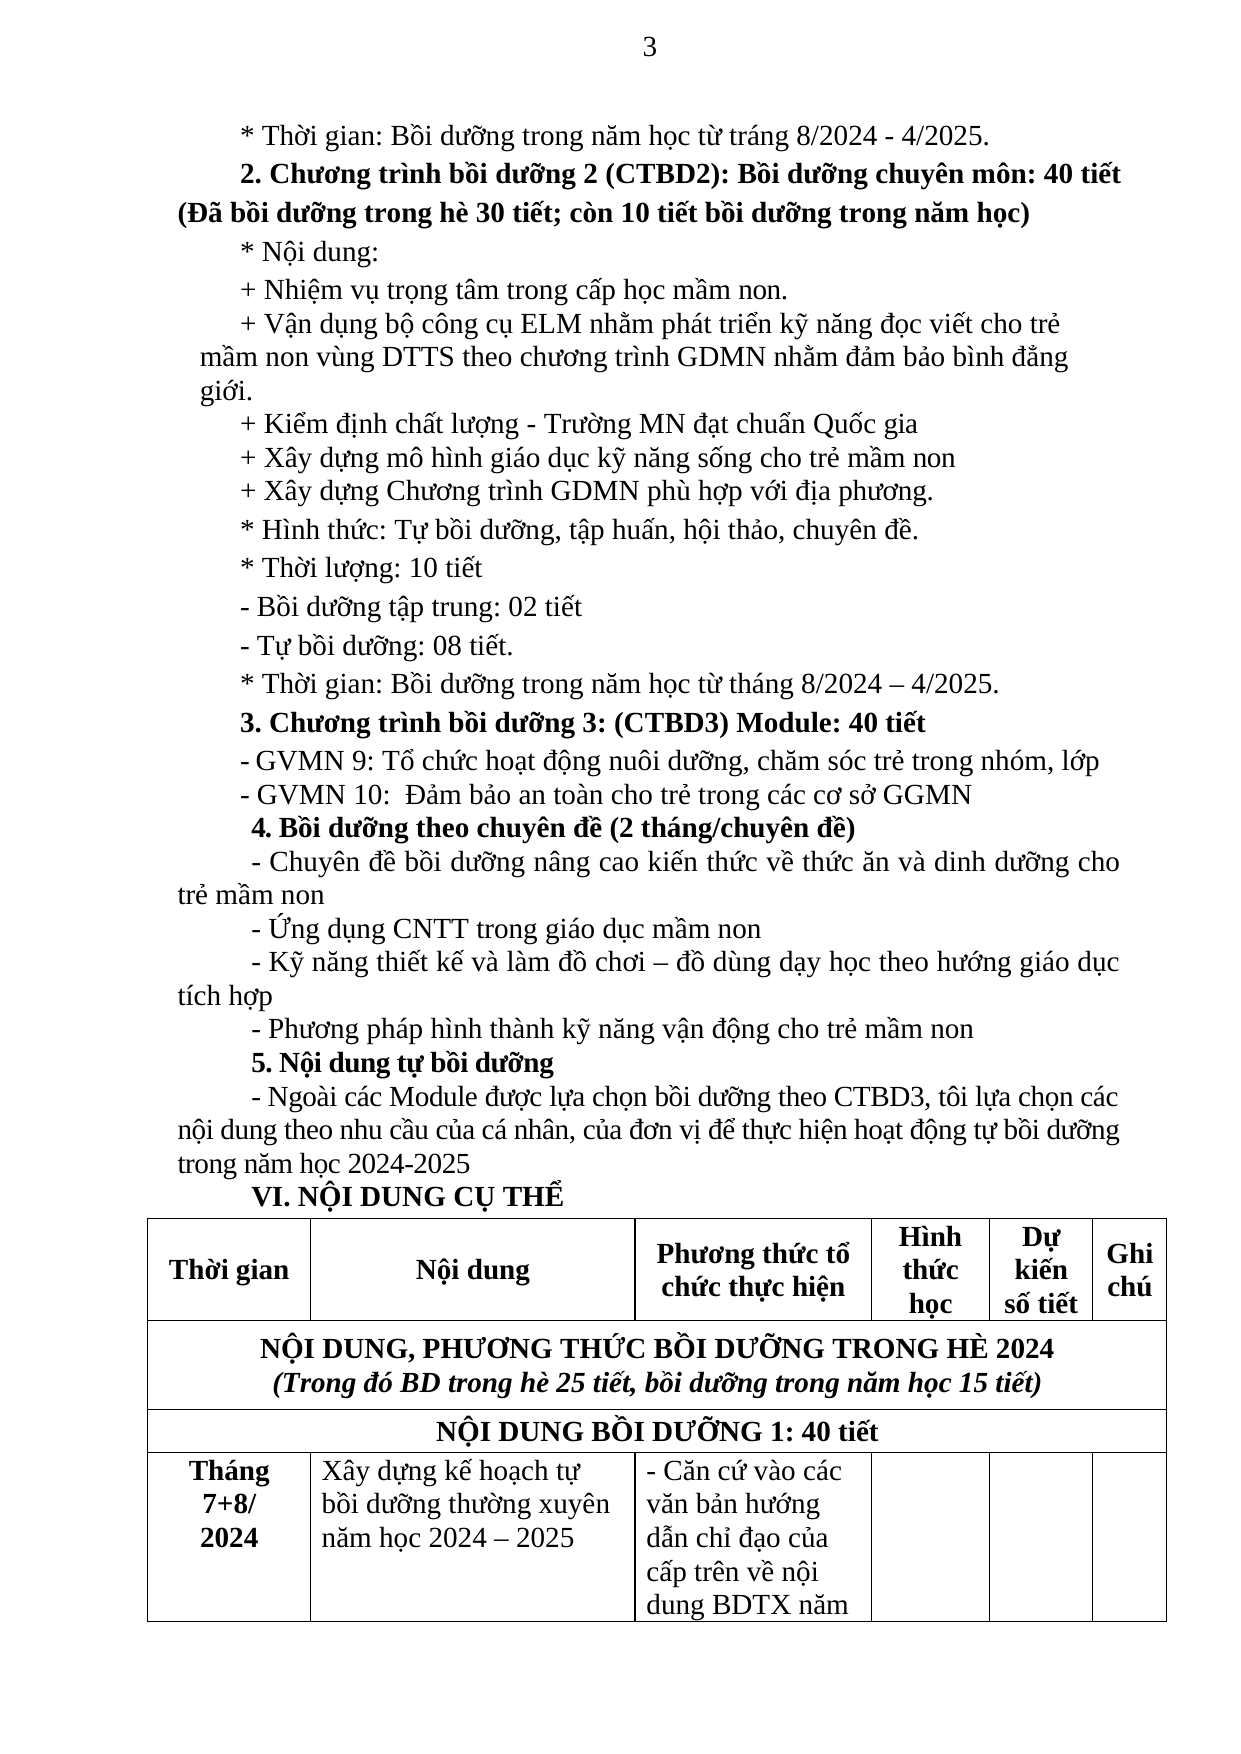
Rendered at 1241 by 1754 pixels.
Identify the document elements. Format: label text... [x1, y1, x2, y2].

text + Kiểm định chất lượng - Trường MN đạt chuẩn Quốc gia [199, 406, 1122, 440]
table_cell NỘI DUNG BỒI DƯỠNG 1: 40 tiết [148, 1410, 1166, 1452]
text - Kỹ năng thiết kế và làm đồ chơi – đồ dùng dạy học theo hướng giáo dục tích hợp [177, 944, 1122, 1012]
text 5. Nội dung tự bồi dưỡng [177, 1045, 1119, 1079]
text * Thời gian: Bồi dưỡng trong năm học từ tháng 8/2024 – 4/2025. [177, 666, 1122, 700]
text - GVMN 9: Tổ chức hoạt động nuôi dưỡng, chăm sóc trẻ trong nhóm, lớp [177, 743, 1122, 777]
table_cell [311, 1453, 634, 1621]
table_header Phương thức tổ chức thực hiện [636, 1219, 871, 1319]
text + Vận dụng bộ công cụ ELM nhằm phát triển kỹ năng đọc viết cho trẻ mầm non vùng DTTS theo chương trình GDMN nhằm đảm bảo bình đẳng giới. [199, 306, 1115, 406]
table_cell [1093, 1453, 1166, 1621]
text * Thời lượng: 10 tiết [177, 551, 1122, 584]
text - Bồi dưỡng tập trung: 02 tiết [177, 589, 1122, 623]
text - Tự bồi dưỡng: 08 tiết. [177, 628, 1122, 661]
text + Xây dựng Chương trình GDMN phù hợp với địa phương. [177, 473, 1122, 507]
table_header Ghi chú [1093, 1219, 1166, 1319]
text * Hình thức: Tự bồi dưỡng, tập huấn, hội thảo, chuyên đề. [177, 512, 1122, 546]
text - GVMN 10: Đảm bảo an toàn cho trẻ trong các cơ sở GGMN [177, 777, 1122, 810]
text * Thời gian: Bồi dưỡng trong năm học từ tráng 8/2024 - 4/2025. [177, 118, 1122, 152]
text - Ngoài các Module được lựa chọn bồi dưỡng theo CTBD3, tôi lựa chọn các nội dung theo nhu cầu của cá nhân, của đơn vị để thực hiện hoạt động tự bồi dưỡng trong năm học 2024-2025 [177, 1079, 1119, 1179]
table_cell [636, 1453, 871, 1621]
table_header Hình thức học [872, 1219, 989, 1319]
text - Ứng dụng CNTT trong giáo dục mầm non [177, 911, 1122, 944]
table_cell NỘI DUNG, PHƯƠNG THỨC BỒI DƯỠNG TRONG HÈ 2024 (Trong đó BD trong hè 25 tiết, bồi dưỡng trong năm học 15 tiết) [148, 1321, 1166, 1409]
text + Nhiệm vụ trọng tâm trong cấp học mầm non. [199, 272, 1122, 306]
table_cell [872, 1453, 989, 1621]
text VI. NỘI DUNG CỤ THỂ [177, 1179, 1119, 1213]
table_cell [990, 1453, 1092, 1621]
text 4. Bồi dưỡng theo chuyên đề (2 tháng/chuyên đề) [177, 810, 1122, 844]
text 3. Chương trình bồi dưỡng 3: (CTBD3) Module: 40 tiết [177, 705, 1122, 738]
text + Xây dựng mô hình giáo dục kỹ năng sống cho trẻ mầm non [199, 440, 1122, 473]
table_header Nội dung [311, 1219, 634, 1319]
table_header Thời gian [148, 1219, 310, 1319]
table_header Dự kiến số tiết [990, 1219, 1092, 1319]
text * Nội dung: [177, 234, 1122, 267]
text - Phương pháp hình thành kỹ năng vận động cho trẻ mầm non [177, 1012, 1122, 1045]
text 2. Chương trình bồi dưỡng 2 (CTBD2): Bồi dưỡng chuyên môn: 40 tiết (Đã bồi dưỡng trong hè 30 tiết; còn 10 tiết bồi dưỡng trong năm học) [177, 157, 1122, 229]
table_cell Tháng 7+8/ 2024 [148, 1453, 310, 1621]
text - Chuyên đề bồi dưỡng nâng cao kiến thức về thức ăn và dinh dưỡng cho trẻ mầm non [177, 844, 1122, 911]
